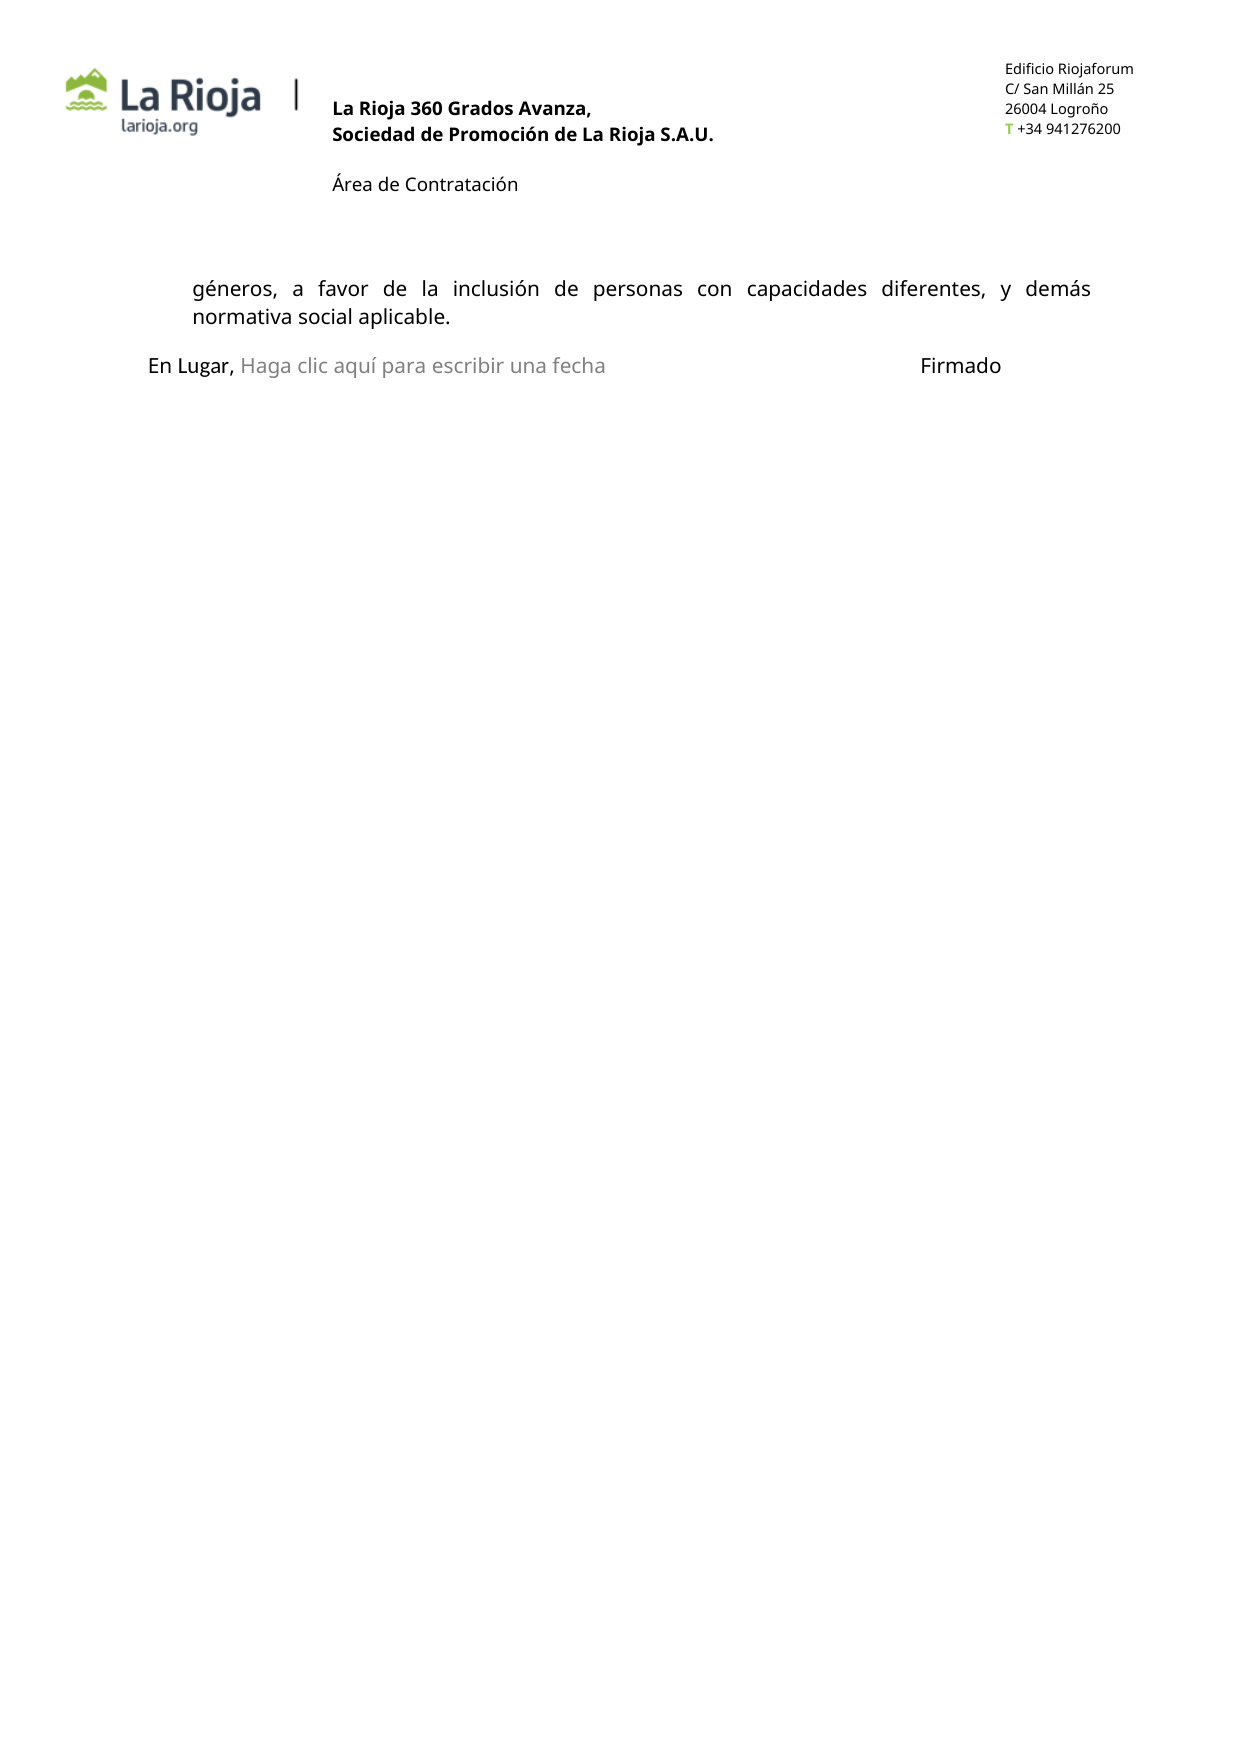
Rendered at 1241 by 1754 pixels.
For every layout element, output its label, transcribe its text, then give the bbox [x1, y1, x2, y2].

text En , Firmado [148, 352, 1092, 380]
picture [29, 44, 303, 163]
